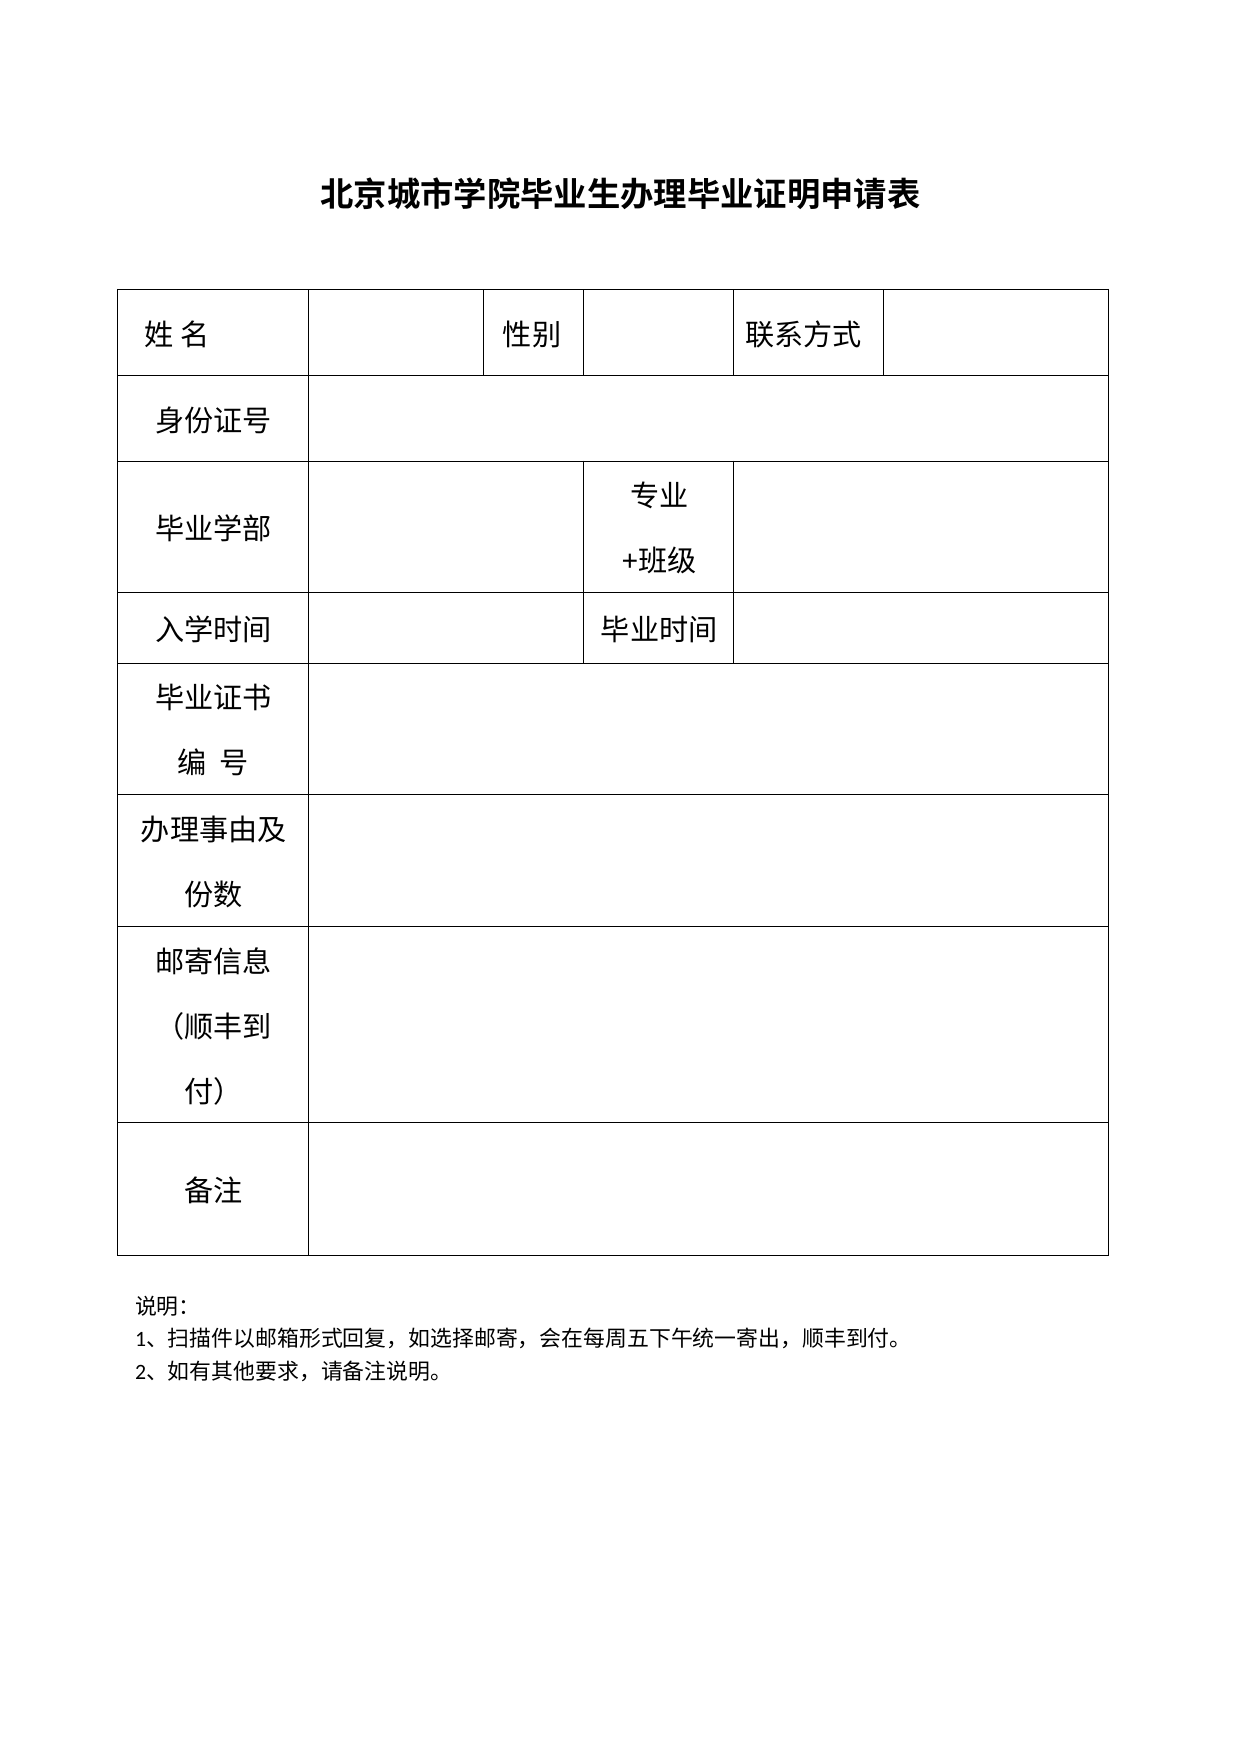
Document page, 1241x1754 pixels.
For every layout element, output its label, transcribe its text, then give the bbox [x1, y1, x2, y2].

table_cell 办理事由及份数 [118, 795, 308, 926]
table_header [584, 290, 733, 375]
text 北京城市学院毕业生办理毕业证明申请表 [135, 159, 1106, 224]
table_header 姓 名 [118, 290, 308, 375]
table_header 性别 [484, 290, 583, 375]
table_cell 毕业时间 [584, 593, 733, 662]
table_header 联系方式 [734, 290, 883, 375]
table_cell 入学时间 [118, 593, 308, 662]
table_cell [309, 1123, 1108, 1255]
table_cell [309, 927, 1108, 1122]
table_cell [309, 664, 1108, 793]
table_cell [734, 462, 1108, 592]
table_cell [734, 593, 1108, 662]
table_header [884, 290, 1108, 375]
table_cell 邮寄信息 （顺丰到付） [118, 927, 308, 1122]
text 1、扫描件以邮箱形式回复，如选择邮寄，会在每周五下午统一寄出，顺丰到付。 [135, 1321, 1106, 1353]
table_cell 身份证号 [118, 376, 308, 461]
text 2、如有其他要求，请备注说明。 [135, 1353, 1106, 1386]
table_cell 毕业学部 [118, 462, 308, 592]
table_cell 毕业证书 编 号 [118, 664, 308, 793]
table_cell [309, 462, 583, 592]
table_header [309, 290, 483, 375]
table_cell [309, 593, 583, 662]
table_cell [309, 795, 1108, 926]
table_cell 专业 +班级 [584, 462, 733, 592]
table_cell [309, 376, 1108, 461]
text 说明： [135, 1288, 1106, 1321]
table_cell 备注 [118, 1123, 308, 1255]
